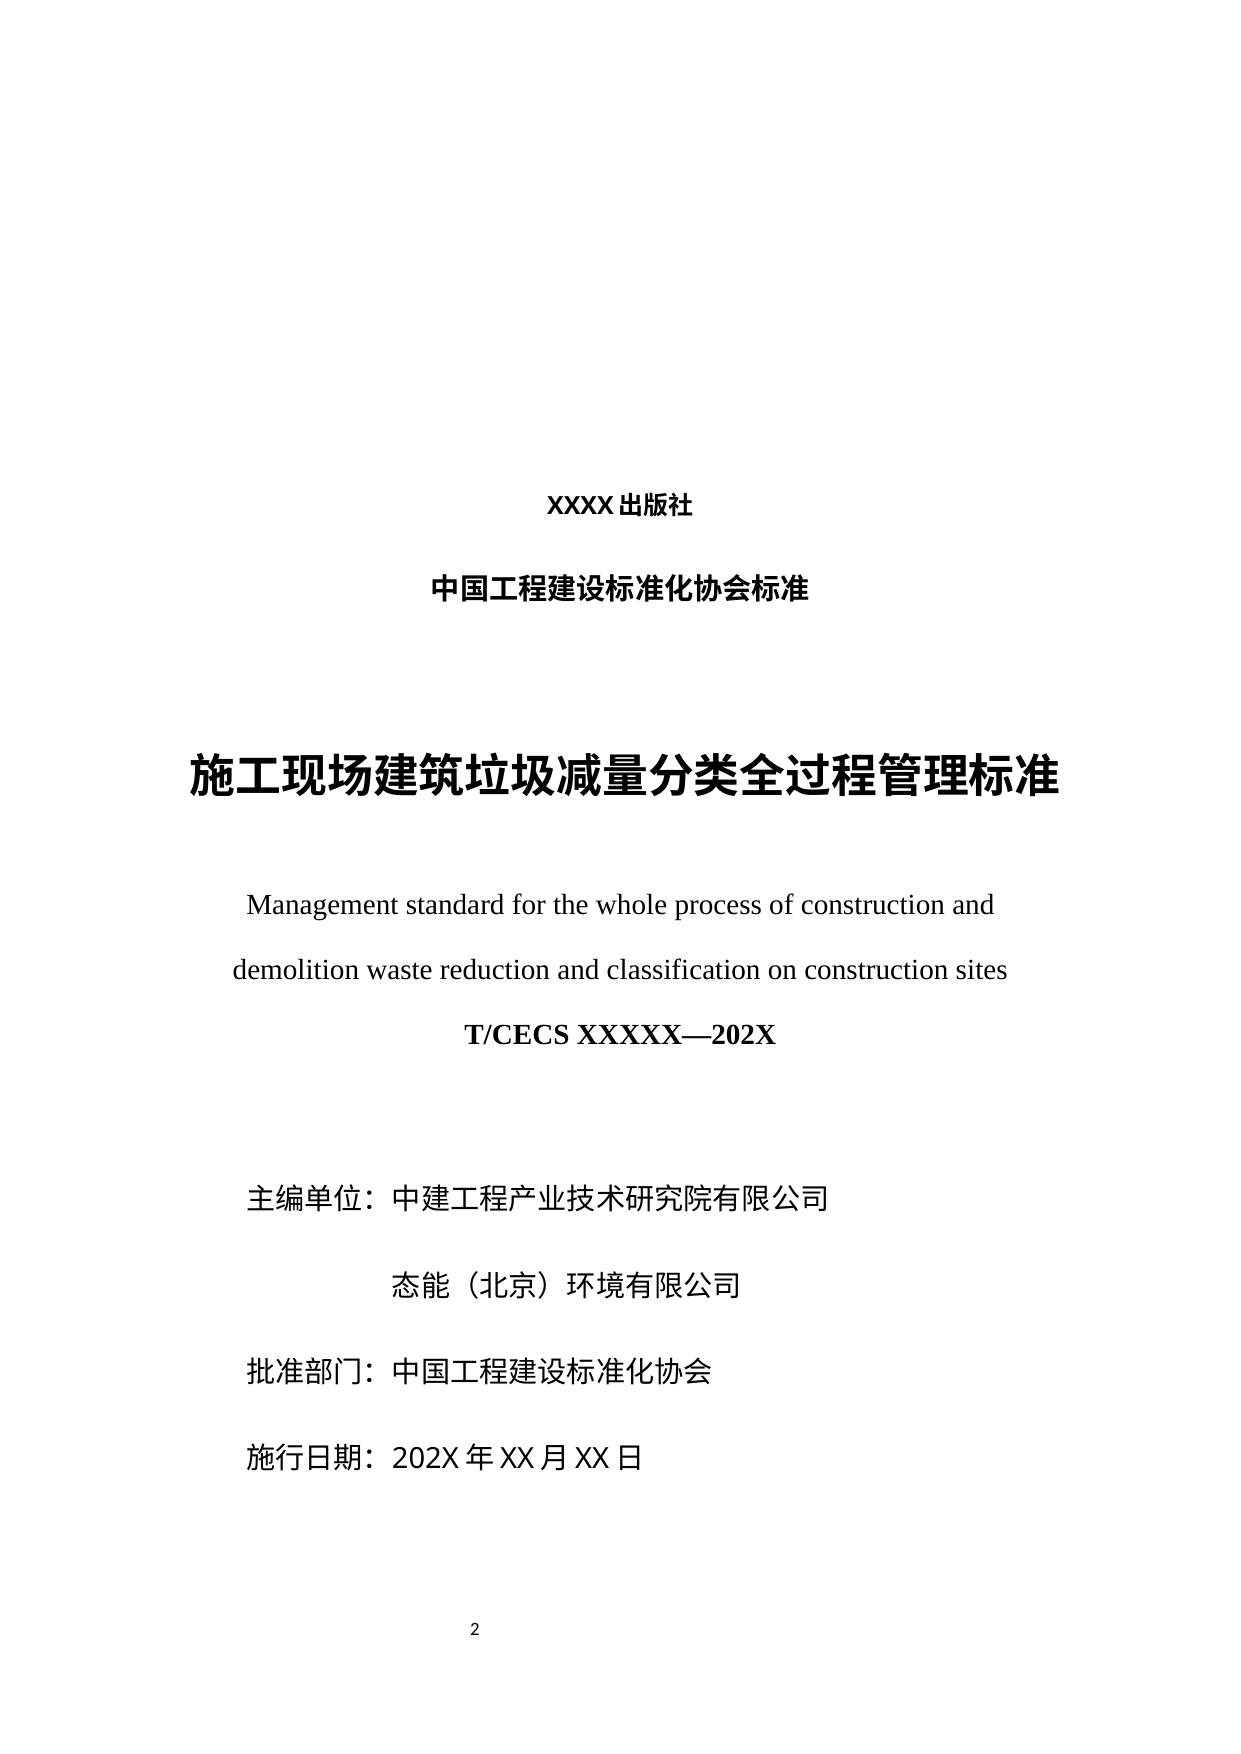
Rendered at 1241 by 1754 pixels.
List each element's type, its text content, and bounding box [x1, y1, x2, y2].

text XXXX出版社 [187, 471, 1053, 536]
text 批准部门：中国工程建设标准化协会 [187, 1337, 1053, 1402]
text 施工现场建筑垃圾减量分类全过程管理标准 [187, 724, 1062, 822]
text Management standard for the whole process of construction and demolition waste reduction and classification on construction sites [187, 871, 1053, 1001]
text 中国工程建设标准化协会标准 [187, 554, 1053, 619]
text 主编单位：中建工程产业技术研究院有限公司 [187, 1164, 1053, 1229]
text 态能（北京）环境有限公司 [187, 1251, 1053, 1316]
text T/CECS XXXXX—202X [187, 1001, 1053, 1066]
text 施行日期：202X年XX月XX日 [187, 1423, 1053, 1488]
